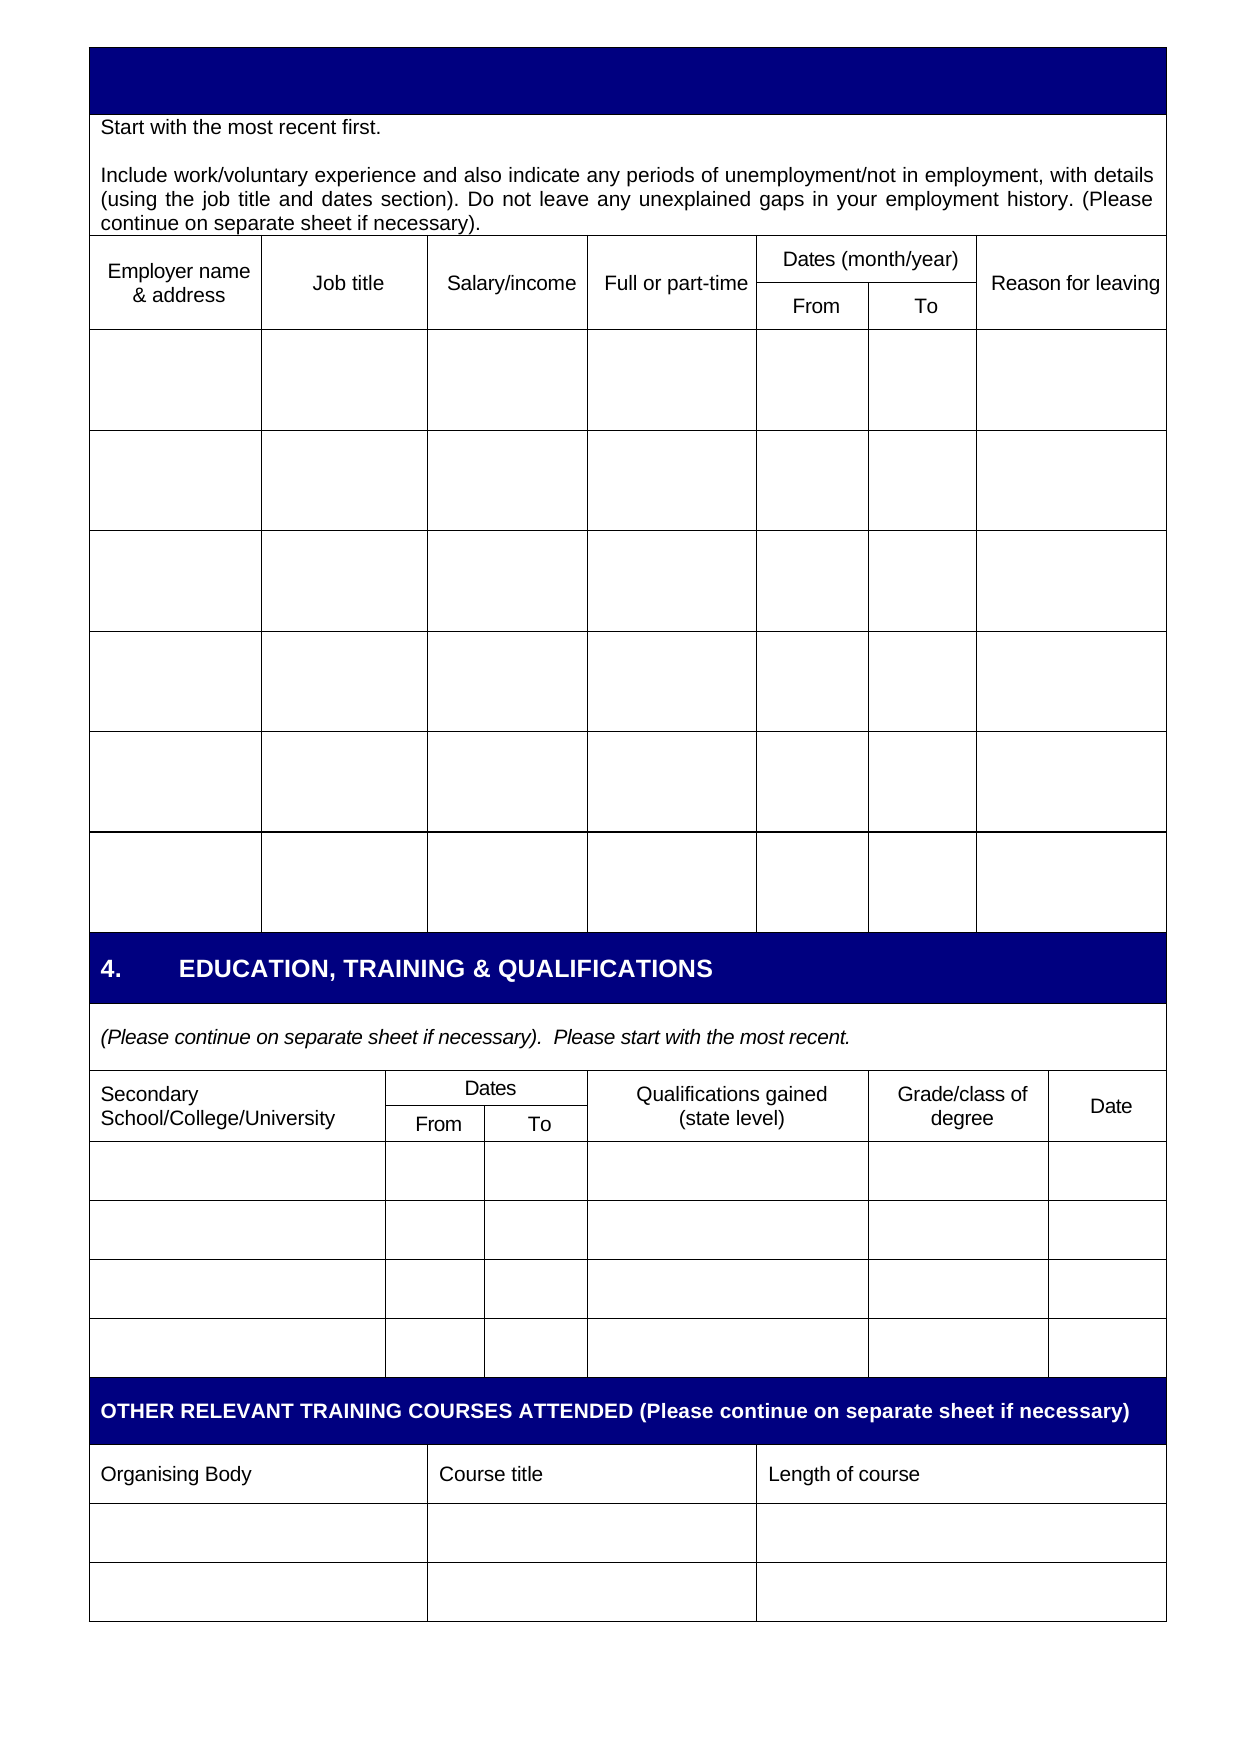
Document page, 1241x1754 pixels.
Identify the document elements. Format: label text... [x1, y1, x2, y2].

table_cell [262, 833, 427, 932]
table_cell [588, 732, 756, 831]
table_cell [588, 1201, 868, 1259]
table_cell [428, 1563, 756, 1621]
table_cell [90, 330, 261, 430]
table_cell [869, 833, 976, 932]
table_cell [1049, 1260, 1166, 1318]
table_cell [869, 1201, 1048, 1259]
table_cell [428, 732, 587, 831]
table_cell From [757, 283, 868, 329]
table_cell [977, 632, 1166, 731]
table_cell [588, 431, 756, 530]
table_cell 4. EDUCATION, TRAINING & QUALIFICATIONS [90, 933, 1166, 1003]
table_cell Full or part-time [588, 236, 756, 329]
table_cell [1049, 1201, 1166, 1259]
table_cell [262, 531, 427, 631]
table_cell [757, 1504, 1166, 1562]
table_cell [869, 632, 976, 731]
table_cell [386, 1142, 484, 1200]
table_cell [977, 531, 1166, 631]
table_cell [757, 531, 868, 631]
table_cell [428, 330, 587, 430]
table_cell [588, 330, 756, 430]
table_cell [977, 833, 1166, 932]
table_cell [90, 1071, 385, 1141]
table_cell [90, 833, 261, 932]
table_cell Grade/class of degree [869, 1071, 1048, 1141]
table_cell Dates [386, 1071, 587, 1105]
table_cell [90, 1260, 385, 1318]
table_cell [757, 632, 868, 731]
table_cell [386, 1319, 484, 1377]
table_cell [90, 431, 261, 530]
table_cell [90, 1563, 427, 1621]
table_cell [869, 1142, 1048, 1200]
table_cell [262, 632, 427, 731]
table_cell [588, 1319, 868, 1377]
table_cell [428, 833, 587, 932]
table_cell [428, 431, 587, 530]
table_cell [90, 531, 261, 631]
table_cell Qualifications gained (state level) [588, 1071, 868, 1141]
table_cell [869, 431, 976, 530]
table_cell [485, 1319, 587, 1377]
table_cell [90, 1201, 385, 1259]
table_cell [757, 431, 868, 530]
table_cell [485, 1260, 587, 1318]
table_cell [90, 732, 261, 831]
table_cell [90, 1504, 427, 1562]
table_cell Organising Body [90, 1445, 427, 1503]
table_cell Start with the most recent first. Include work/voluntary experience and also indicate any periods of unemployment/not in employment, with details (using the job title and dates section). Do not leave any unexplained gaps in your employment history. (Please continue on separate sheet if necessary). [90, 115, 1166, 235]
table_cell To [869, 283, 976, 329]
table_cell [428, 632, 587, 731]
table_cell [90, 632, 261, 731]
table_cell (Please continue on separate sheet if necessary). Please start with the most recent. [90, 1004, 1166, 1070]
table_cell [869, 732, 976, 831]
table_cell [1049, 1142, 1166, 1200]
table_cell [386, 1201, 484, 1259]
table_cell OTHER RELEVANT TRAINING COURSES ATTENDED (Please continue on separate sheet if necessary) [90, 1378, 1166, 1444]
table_cell [588, 833, 756, 932]
table_cell [386, 1260, 484, 1318]
table_cell [588, 531, 756, 631]
table_cell [588, 1142, 868, 1200]
table_cell [588, 632, 756, 731]
table_cell [262, 431, 427, 530]
table_cell [1049, 1319, 1166, 1377]
table_cell [977, 431, 1166, 530]
table_cell [262, 330, 427, 430]
table_cell [90, 1142, 385, 1200]
table_cell [869, 1319, 1048, 1377]
table_cell To [485, 1106, 587, 1141]
table_cell [757, 732, 868, 831]
table_cell [428, 1504, 756, 1562]
table_cell Job title [262, 236, 427, 329]
table_cell [428, 531, 587, 631]
table_cell Date [1049, 1071, 1166, 1141]
table_cell [757, 330, 868, 430]
table_cell Dates (month/year) [757, 236, 976, 282]
table_cell [757, 1563, 1166, 1621]
table_cell [869, 1260, 1048, 1318]
table_cell [485, 1142, 587, 1200]
table_cell Employer name & address [90, 236, 261, 329]
table_cell Length of course [757, 1445, 1166, 1503]
table_cell [588, 1260, 868, 1318]
table_cell [869, 531, 976, 631]
table_cell [90, 1319, 385, 1377]
table_cell Salary/income [428, 236, 587, 329]
table_cell [485, 1201, 587, 1259]
table_cell [757, 833, 868, 932]
table_cell [977, 330, 1166, 430]
table_cell From [386, 1106, 484, 1141]
table_cell Course title [428, 1445, 756, 1503]
table_cell [869, 330, 976, 430]
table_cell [90, 48, 1166, 114]
table_cell [262, 732, 427, 831]
table_cell [977, 732, 1166, 831]
table_cell Reason for leaving [977, 236, 1166, 329]
